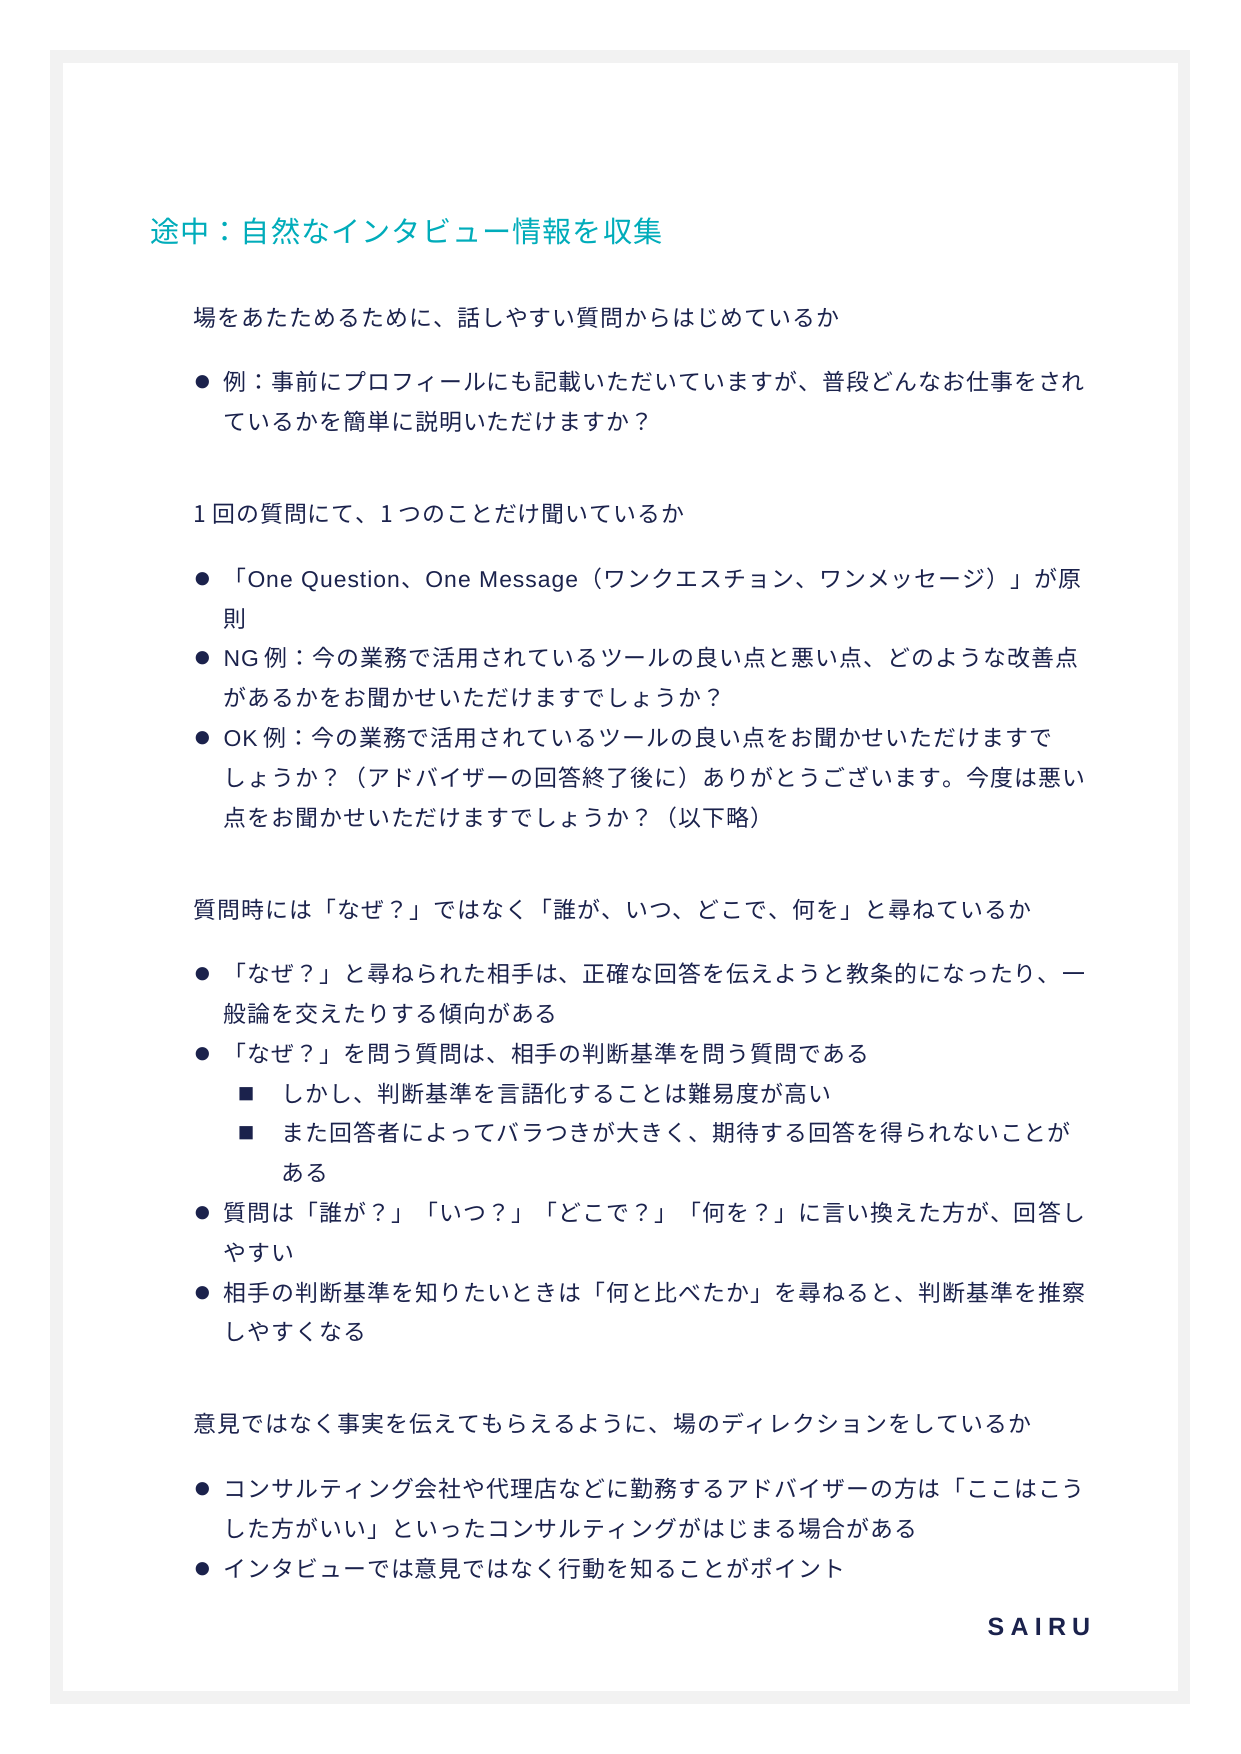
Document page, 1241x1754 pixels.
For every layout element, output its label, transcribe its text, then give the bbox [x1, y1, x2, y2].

text 意見ではなく事実を伝えてもらえるように、場のディレクションをしているか [150, 1491, 1090, 1528]
text 場をあたためるために、話しやすい質問からはじめているか [150, 297, 1090, 333]
text NG例：今の業務で活用されているツールの良い点と悪い点、どのような改善点があるかをお聞かせいただけますでしょうか？ [194, 653, 1090, 726]
text 「One Question、One Message（ワンクエスチョン、ワンメッセージ）」が原則 [194, 561, 1090, 634]
text 途中：自然なインタビュー情報を収集 [150, 209, 1090, 251]
text 質問時には「なぜ？」ではなく「誰が、いつ、どこで、何を」と尋ねているか [150, 914, 1090, 950]
list しかし、判断基準を言語化することは難易度が高い [237, 1125, 1090, 1159]
text 「なぜ？」と尋ねられた相手は、正確な回答を伝えようと教条的になったり、一般論を交えたりする傾向がある [194, 981, 1090, 1054]
text 例：事前にプロフィールにも記載いただいていますが、普段どんなお仕事をされているかを簡単に説明いただけますか？ [194, 364, 1090, 437]
text 1回の質問にて、1つのことだけ聞いているか [150, 494, 1090, 530]
list また回答者によってバラつきが大きく、期待する回答を得られないことがある [237, 1178, 1090, 1251]
text OK例：今の業務で活用されているツールの良い点をお聞かせいただけますでしょうか？（アドバイザーの回答終了後に）ありがとうございます。今度は悪い点をお聞かせいただけますでしょうか？（以下略） [194, 745, 1090, 858]
text 質問は「誰が？」「いつ？」「どこで？」「何を？」に言い換えた方が、回答しやすい [194, 1270, 1090, 1343]
text 「なぜ？」を問う質問は、相手の判断基準を問う質問である [194, 1073, 1090, 1106]
text 相手の判断基準を知りたいときは「何と比べたか」を尋ねると、判断基準を推察しやすくなる [194, 1362, 1090, 1435]
